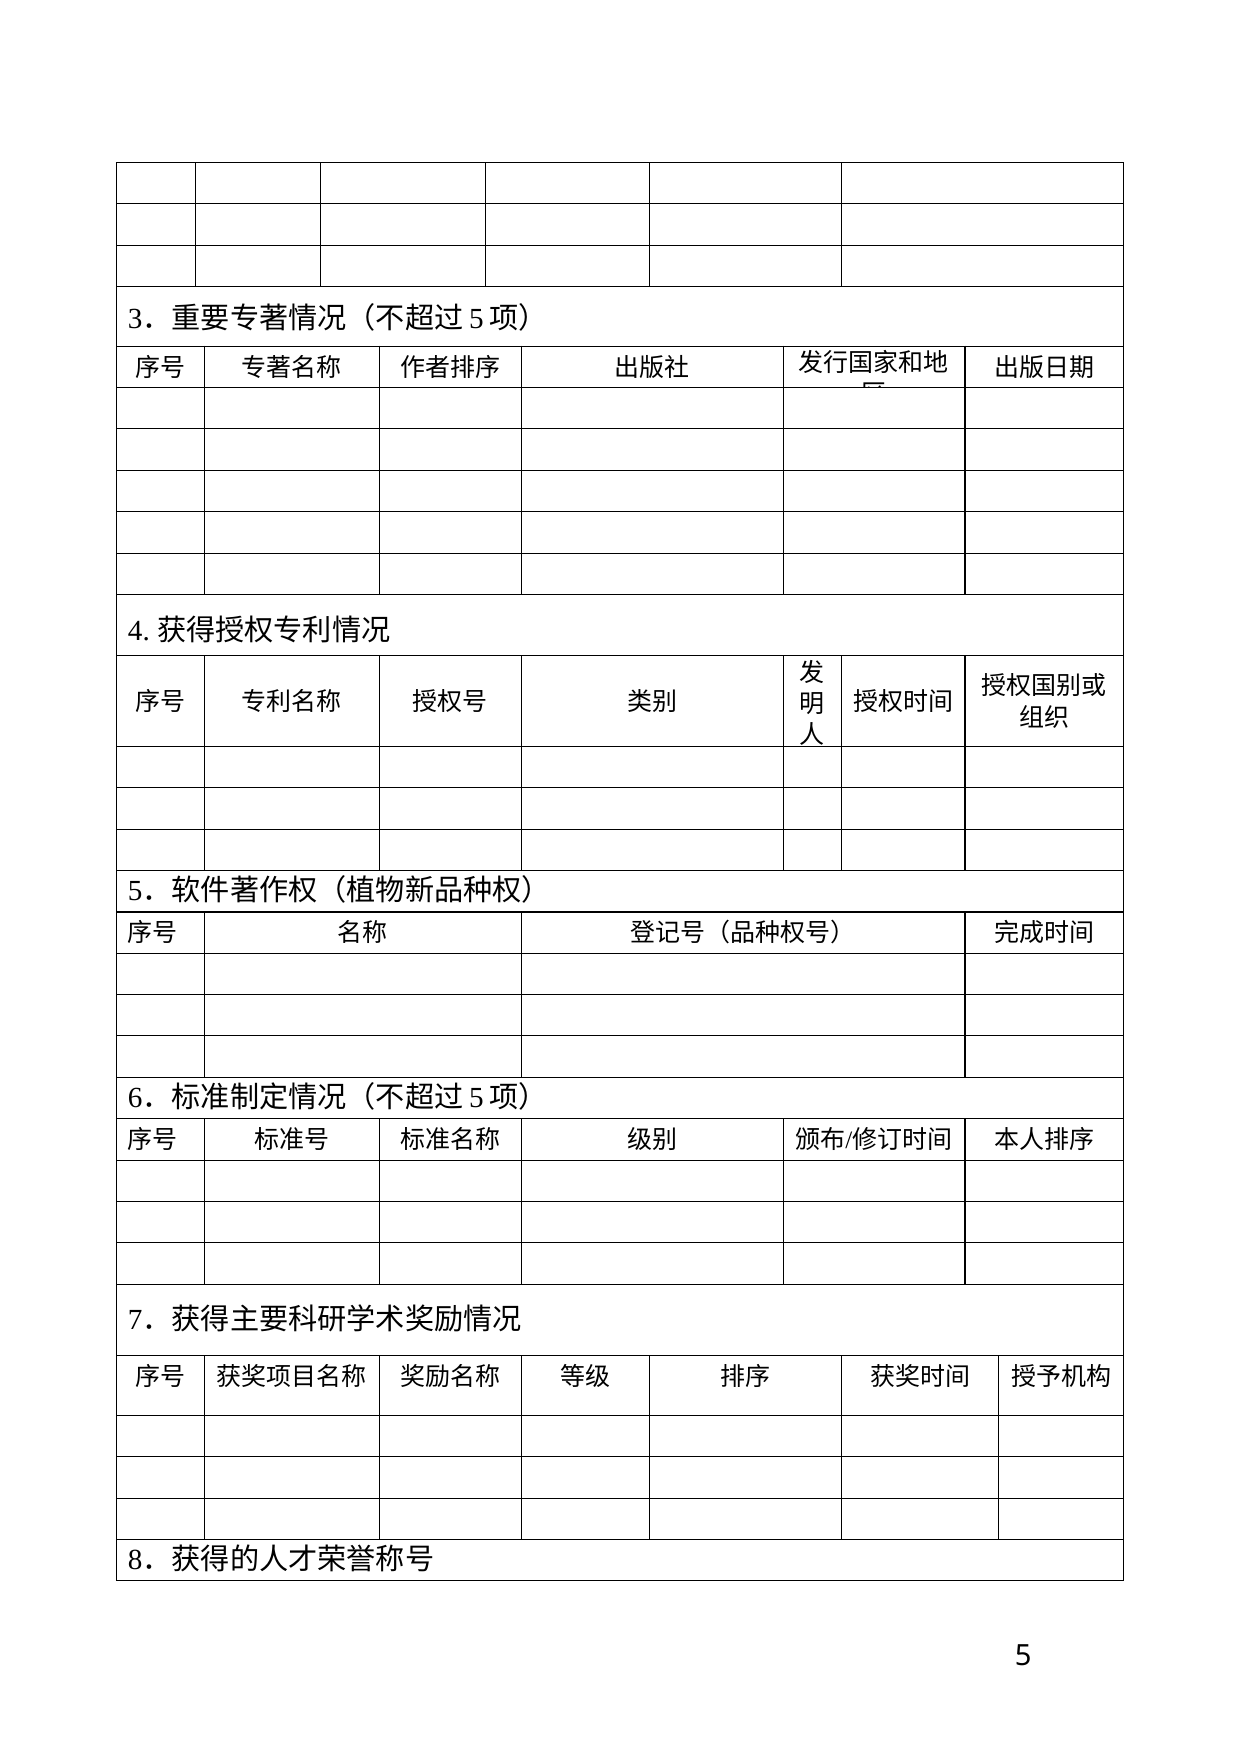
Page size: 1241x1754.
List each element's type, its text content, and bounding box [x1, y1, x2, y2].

table_cell 授权时间 [842, 656, 964, 746]
table_cell 序号 [117, 1119, 204, 1159]
table_cell [205, 1243, 379, 1283]
table_cell [842, 830, 964, 870]
table_cell [486, 163, 649, 203]
table_cell 等级 [522, 1356, 649, 1415]
table_cell 获奖项目名称 [205, 1356, 379, 1415]
table_cell 完成时间 [966, 913, 1123, 953]
table_cell 颁布/修订时间 [784, 1119, 964, 1159]
table_cell [784, 429, 964, 470]
table_cell 获奖时间 [842, 1356, 998, 1415]
table_cell [205, 747, 379, 787]
table_cell [522, 747, 783, 787]
table_cell [380, 747, 521, 787]
table_cell 授权国别或组织 [966, 656, 1123, 746]
table_cell [966, 512, 1123, 552]
table_cell [380, 1416, 521, 1456]
table_cell [784, 1202, 964, 1242]
table_cell [966, 388, 1123, 428]
table_cell [117, 1499, 204, 1539]
table_cell 专著名称 [205, 347, 379, 387]
table_cell 授权号 [380, 656, 521, 746]
table_cell [522, 1457, 649, 1497]
table_cell [522, 995, 964, 1035]
table_cell [784, 512, 964, 552]
table_cell [999, 1499, 1123, 1539]
table_cell [380, 388, 521, 428]
table_cell [784, 388, 964, 428]
table_cell 4. 获得授权专利情况 [117, 595, 1123, 655]
table_cell [486, 246, 649, 286]
table_cell [966, 1202, 1123, 1242]
table_cell [522, 388, 783, 428]
table_cell [117, 554, 204, 594]
table_cell [380, 471, 521, 511]
table_cell [205, 554, 379, 594]
table_cell [842, 747, 964, 787]
table_cell [205, 471, 379, 511]
table_cell [650, 1499, 841, 1539]
table_cell 序号 [117, 347, 204, 387]
table_cell [966, 554, 1123, 594]
table_cell 3．重要专著情况（不超过5项） [117, 287, 1123, 346]
table_cell [205, 1036, 521, 1077]
table_cell [522, 1416, 649, 1456]
table_cell [380, 512, 521, 552]
table_cell [117, 788, 204, 829]
table_cell 8．获得的人才荣誉称号 [117, 1540, 1123, 1580]
table_cell [650, 1416, 841, 1456]
table_cell [784, 1243, 964, 1283]
table_cell [205, 429, 379, 470]
table_cell [650, 246, 841, 286]
table_cell [842, 1499, 998, 1539]
table_cell 作者排序 [380, 347, 521, 387]
table_cell [117, 995, 204, 1035]
table_cell 序号 [117, 1356, 204, 1415]
table_cell [842, 163, 1123, 203]
table_cell [522, 830, 783, 870]
table_cell [117, 471, 204, 511]
table_cell [117, 429, 204, 470]
table_cell [650, 1457, 841, 1497]
table_cell [784, 830, 841, 870]
table_cell 本人排序 [966, 1119, 1123, 1159]
table_cell 出版社 [522, 347, 783, 387]
table_cell [842, 246, 1123, 286]
table_cell [205, 512, 379, 552]
table_cell [380, 788, 521, 829]
table_cell [842, 788, 964, 829]
table_cell [321, 204, 485, 245]
table_cell 专利名称 [205, 656, 379, 746]
table_cell [117, 512, 204, 552]
table_cell 标准号 [205, 1119, 379, 1159]
table_cell [205, 995, 521, 1035]
table_cell [205, 830, 379, 870]
table_cell [650, 163, 841, 203]
table_cell [966, 954, 1123, 994]
table_cell [522, 1161, 783, 1201]
table_cell 发行国家和地区 [784, 347, 964, 387]
table_cell [380, 554, 521, 594]
table_cell [966, 830, 1123, 870]
table_cell [784, 1161, 964, 1201]
table_cell [842, 1457, 998, 1497]
table_cell [205, 1457, 379, 1497]
table_cell [999, 1457, 1123, 1497]
table_cell [522, 471, 783, 511]
table_cell [380, 1457, 521, 1497]
table_cell [380, 429, 521, 470]
table_cell [522, 1202, 783, 1242]
table_cell [196, 163, 320, 203]
table_cell [205, 954, 521, 994]
table_cell [966, 1036, 1123, 1077]
table_cell [842, 204, 1123, 245]
table_cell [117, 388, 204, 428]
table_cell [966, 1243, 1123, 1283]
table_cell [380, 1202, 521, 1242]
table_cell [321, 163, 485, 203]
table_cell [999, 1416, 1123, 1456]
table_cell [650, 204, 841, 245]
table_cell [117, 830, 204, 870]
table_cell 登记号（品种权号） [522, 913, 964, 953]
table_cell [196, 246, 320, 286]
table_cell [966, 747, 1123, 787]
table_cell [117, 954, 204, 994]
table_cell [380, 1499, 521, 1539]
table_cell [784, 788, 841, 829]
table_cell [842, 1416, 998, 1456]
table_cell [784, 554, 964, 594]
table_cell [380, 1243, 521, 1283]
table_cell 7．获得主要科研学术奖励情况 [117, 1285, 1123, 1355]
table_cell [205, 388, 379, 428]
table_cell [784, 747, 841, 787]
table_cell [205, 1416, 379, 1456]
table_cell [117, 1161, 204, 1201]
table_cell 5．软件著作权（植物新品种权） [117, 871, 1123, 911]
table_cell [117, 1457, 204, 1497]
table_cell [522, 1036, 964, 1077]
table_cell [966, 788, 1123, 829]
table_cell [966, 995, 1123, 1035]
table_cell [196, 204, 320, 245]
table_cell 序号 [117, 656, 204, 746]
table_cell [522, 554, 783, 594]
table_cell [117, 1202, 204, 1242]
table_cell [117, 1036, 204, 1077]
table_cell [321, 246, 485, 286]
table_cell 类别 [522, 656, 783, 746]
table_cell [117, 1243, 204, 1283]
table_cell [205, 788, 379, 829]
table_cell [205, 1202, 379, 1242]
table_cell 6．标准制定情况（不超过5项） [117, 1078, 1123, 1118]
table_cell [205, 1499, 379, 1539]
table_cell [966, 1161, 1123, 1201]
table_cell [522, 429, 783, 470]
table_cell [522, 1243, 783, 1283]
table_cell [966, 471, 1123, 511]
table_cell [117, 747, 204, 787]
table_cell [117, 246, 195, 286]
table_cell 排序 [650, 1356, 841, 1415]
table_cell 名称 [205, 913, 521, 953]
table_cell [380, 1161, 521, 1201]
table_cell 级别 [522, 1119, 783, 1159]
table_cell [522, 954, 964, 994]
table_cell [966, 429, 1123, 470]
table_cell 标准名称 [380, 1119, 521, 1159]
table_cell 序号 [117, 913, 204, 953]
table_cell 出版日期 [966, 347, 1123, 387]
table_cell 发明人或设计人排序 [784, 656, 841, 746]
table_cell [117, 204, 195, 245]
table_cell [117, 163, 195, 203]
table_cell [205, 1161, 379, 1201]
table_cell [522, 1499, 649, 1539]
table_cell 授予机构 [999, 1356, 1123, 1415]
table_cell [522, 788, 783, 829]
table_cell [486, 204, 649, 245]
table_cell [380, 830, 521, 870]
table_cell [522, 512, 783, 552]
table_cell [784, 471, 964, 511]
table_cell [117, 1416, 204, 1456]
table_cell 奖励名称 [380, 1356, 521, 1415]
